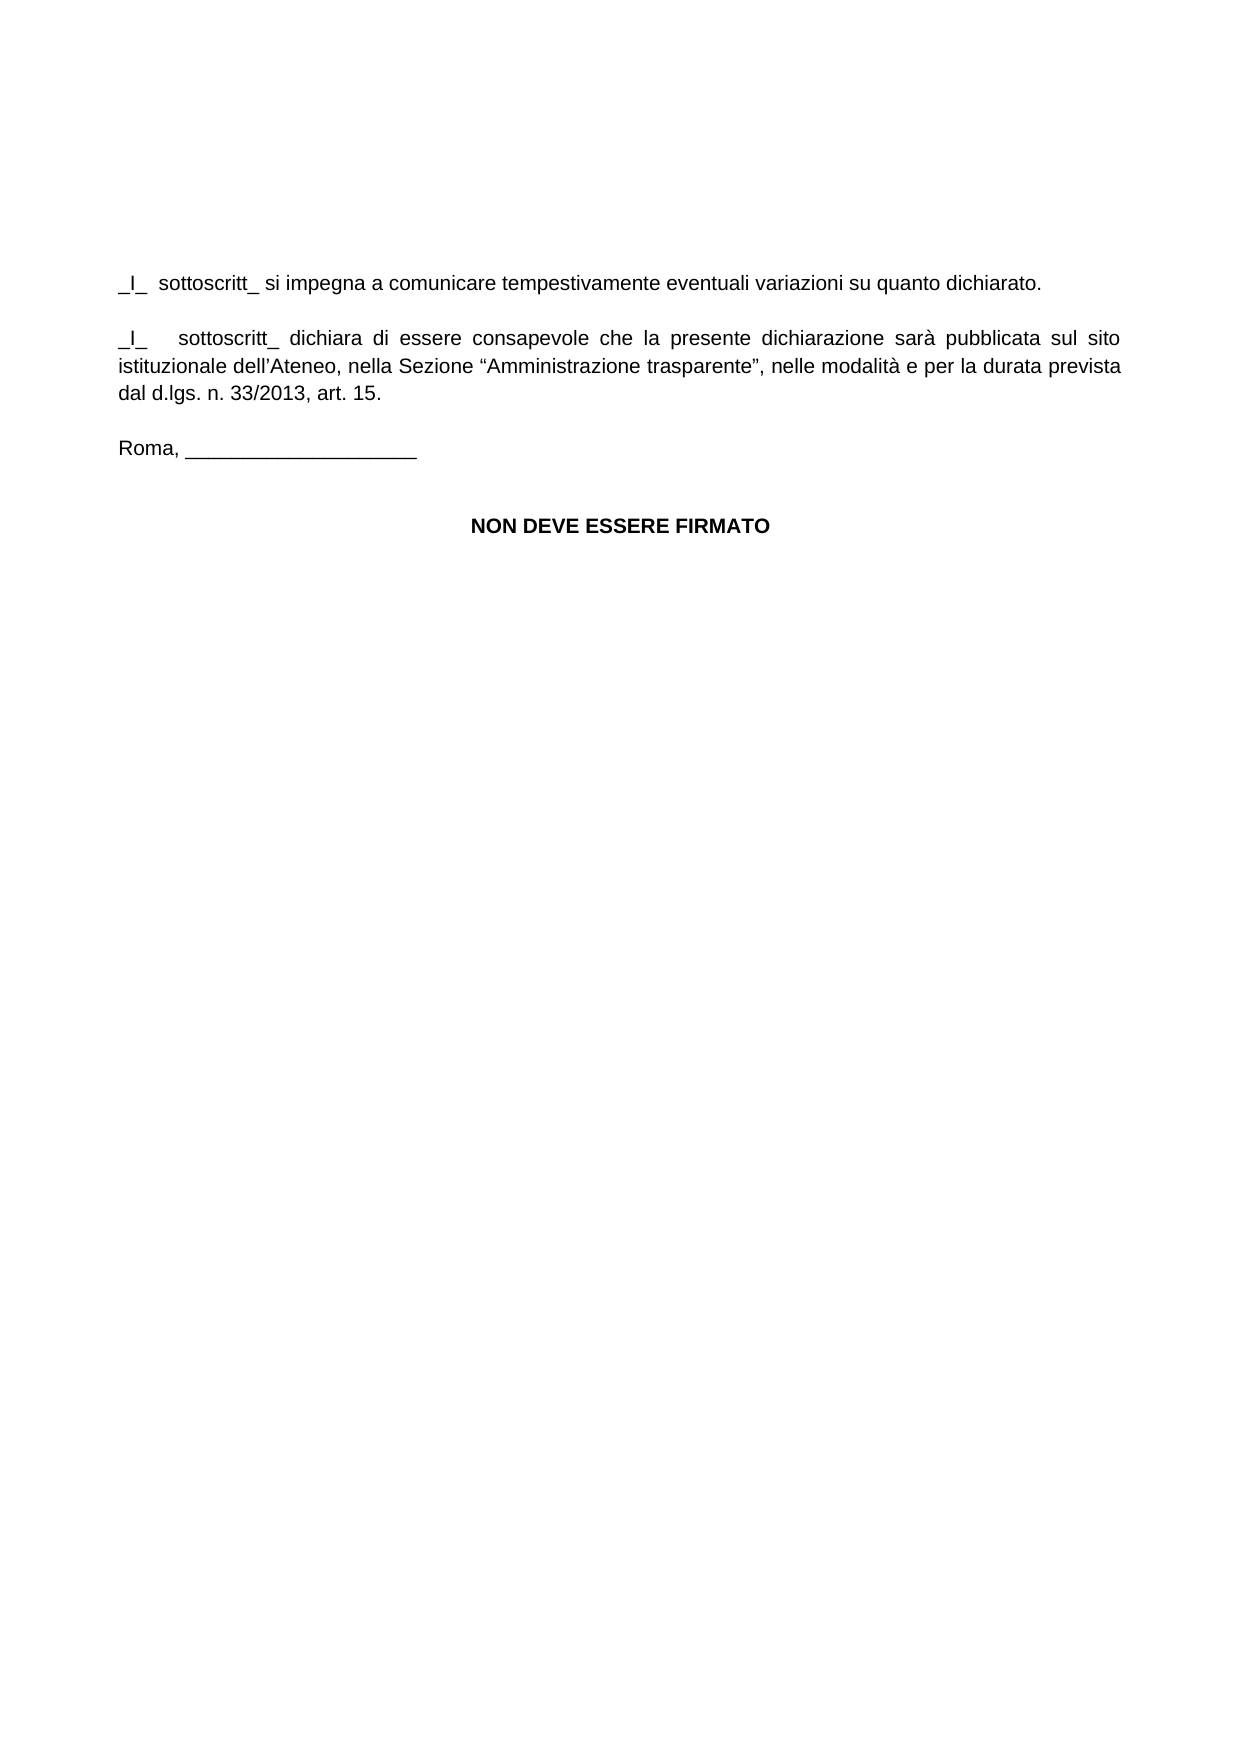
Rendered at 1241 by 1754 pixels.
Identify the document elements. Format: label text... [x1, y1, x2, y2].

text NON DEVE ESSERE FIRMATO [118, 514, 1123, 538]
text _I_ sottoscritt_ dichiara di essere consapevole che la presente dichiarazione sarà pubblicata sul sito istituzionale dell’Ateneo, nella Sezione “Amministrazione trasparente”, nelle modalità e per la durata prevista dal d.lgs. n. 33/2013, art. 15. [118, 326, 1123, 405]
text Roma, ____________________ [118, 436, 1123, 460]
text _I_ sottoscritt_ si impegna a comunicare tempestivamente eventuali variazioni su quanto dichiarato. [118, 271, 1123, 295]
